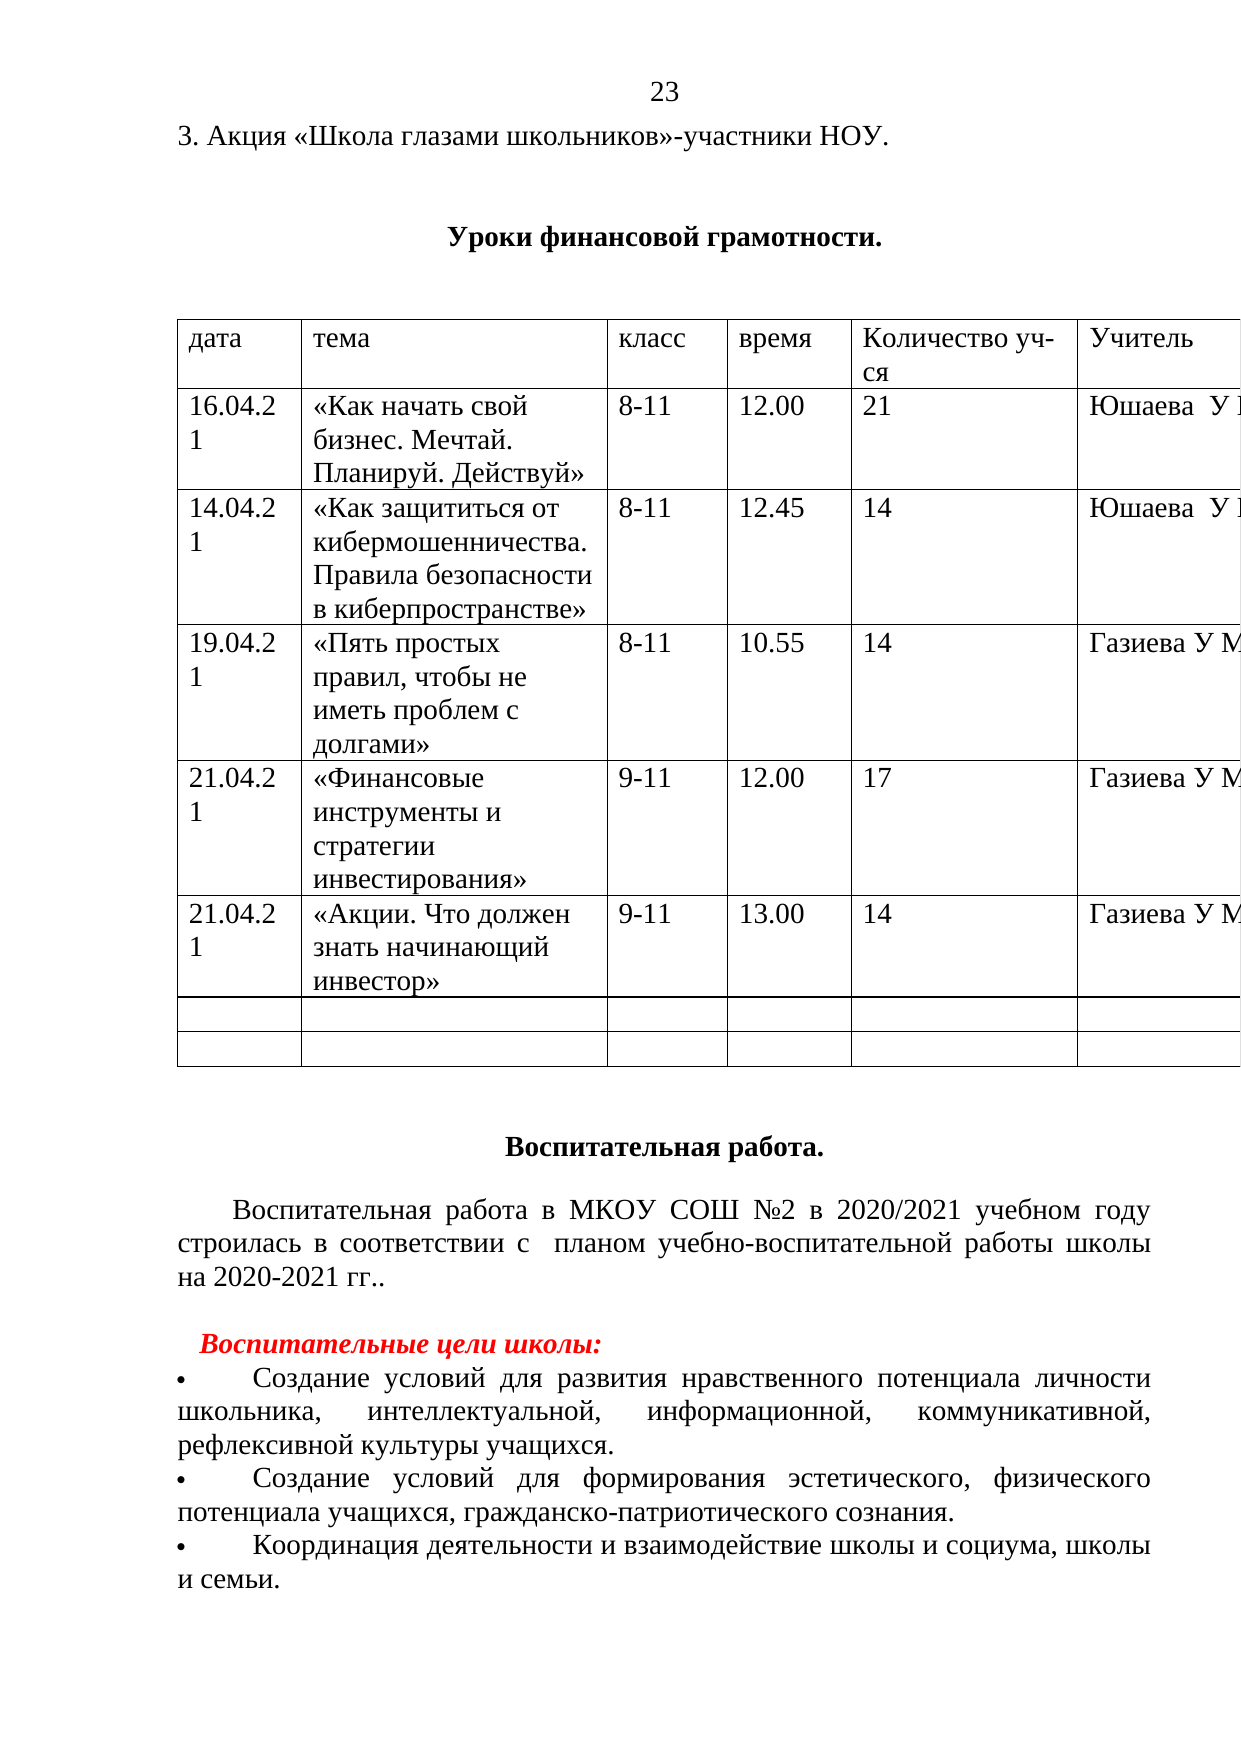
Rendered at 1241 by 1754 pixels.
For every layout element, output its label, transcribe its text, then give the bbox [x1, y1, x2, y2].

table_cell [302, 998, 607, 1031]
table_cell «Финансовые инструменты и стратегии инвестирования» [302, 761, 607, 895]
list Создание условий для развития нравственного потенциала личности школьника, интеллектуальной, информационной, коммуникативной, рефлексивной культуры учащихся. [177, 1360, 1152, 1460]
table_cell «Как начать свой бизнес. Мечтай. Планируй. Действуй» [302, 389, 607, 489]
table_cell 8-11 [608, 389, 727, 489]
table_cell «Акции. Что должен знать начинающий инвестор» [302, 896, 607, 996]
table_cell 14 [852, 625, 1077, 759]
text Воспитательная работа. [177, 1129, 1152, 1163]
table_header Учитель [1078, 320, 1240, 387]
text Уроки финансовой грамотности. [177, 219, 1152, 252]
table_cell Газиева У М [1078, 761, 1240, 895]
table_cell [852, 998, 1077, 1031]
list Координация деятельности и взаимодействие школы и социума, школы и семьи. [177, 1527, 1152, 1594]
table_cell 19.04.21 [178, 625, 301, 759]
table_cell «Как защититься от кибермошенничества. Правила безопасности в киберпространстве» [302, 490, 607, 624]
table_cell 16.04.21 [178, 389, 301, 489]
table_cell [178, 998, 301, 1031]
table_cell 8-11 [608, 490, 727, 624]
table_cell [852, 1032, 1077, 1066]
list Создание условий для формирования эстетического, физического потенциала учащихся, гражданско-патриотического сознания. [177, 1460, 1152, 1527]
table_header тема [302, 320, 607, 387]
table_cell [608, 1032, 727, 1066]
table_cell Газиева У М [1078, 625, 1240, 759]
table_header Количество уч-ся [852, 320, 1077, 387]
table_cell [302, 1032, 607, 1066]
table_cell Газиева У М [1078, 896, 1240, 996]
table_cell «Пять простых правил, чтобы не иметь проблем с долгами» [302, 625, 607, 759]
table_cell Юшаева У М [1078, 389, 1240, 489]
table_cell 14.04.21 [178, 490, 301, 624]
table_cell [1078, 998, 1240, 1031]
table_cell 14 [852, 896, 1077, 996]
table_cell 17 [852, 761, 1077, 895]
table_cell 8-11 [608, 625, 727, 759]
table_cell 12.00 [728, 389, 851, 489]
table_cell 13.00 [728, 896, 851, 996]
table_header дата [178, 320, 301, 387]
table_cell [728, 1032, 851, 1066]
table_cell [1078, 1032, 1240, 1066]
table_cell 21.04.21 [178, 896, 301, 996]
table_cell 9-11 [608, 896, 727, 996]
text Воспитательная работа в МКОУ СОШ №2 в 2020/2021 учебном году строилась в соответствии с планом учебно-воспитательной работы школы на 2020-2021 гг.. [177, 1192, 1152, 1293]
table_cell [728, 998, 851, 1031]
table_cell Юшаева У М [1078, 490, 1240, 624]
table_cell 21.04.21 [178, 761, 301, 895]
text 3. Акция «Школа глазами школьников»-участники НОУ. [177, 118, 1152, 152]
table_cell 10.55 [728, 625, 851, 759]
table_cell 14 [852, 490, 1077, 624]
table_cell 9-11 [608, 761, 727, 895]
table_cell 21 [852, 389, 1077, 489]
table_cell 12.45 [728, 490, 851, 624]
table_cell [608, 998, 727, 1031]
text Воспитательные цели школы: [177, 1326, 1152, 1360]
table_header время [728, 320, 851, 387]
table_header класс [608, 320, 727, 387]
table_cell 12.00 [728, 761, 851, 895]
table_cell [178, 1032, 301, 1066]
